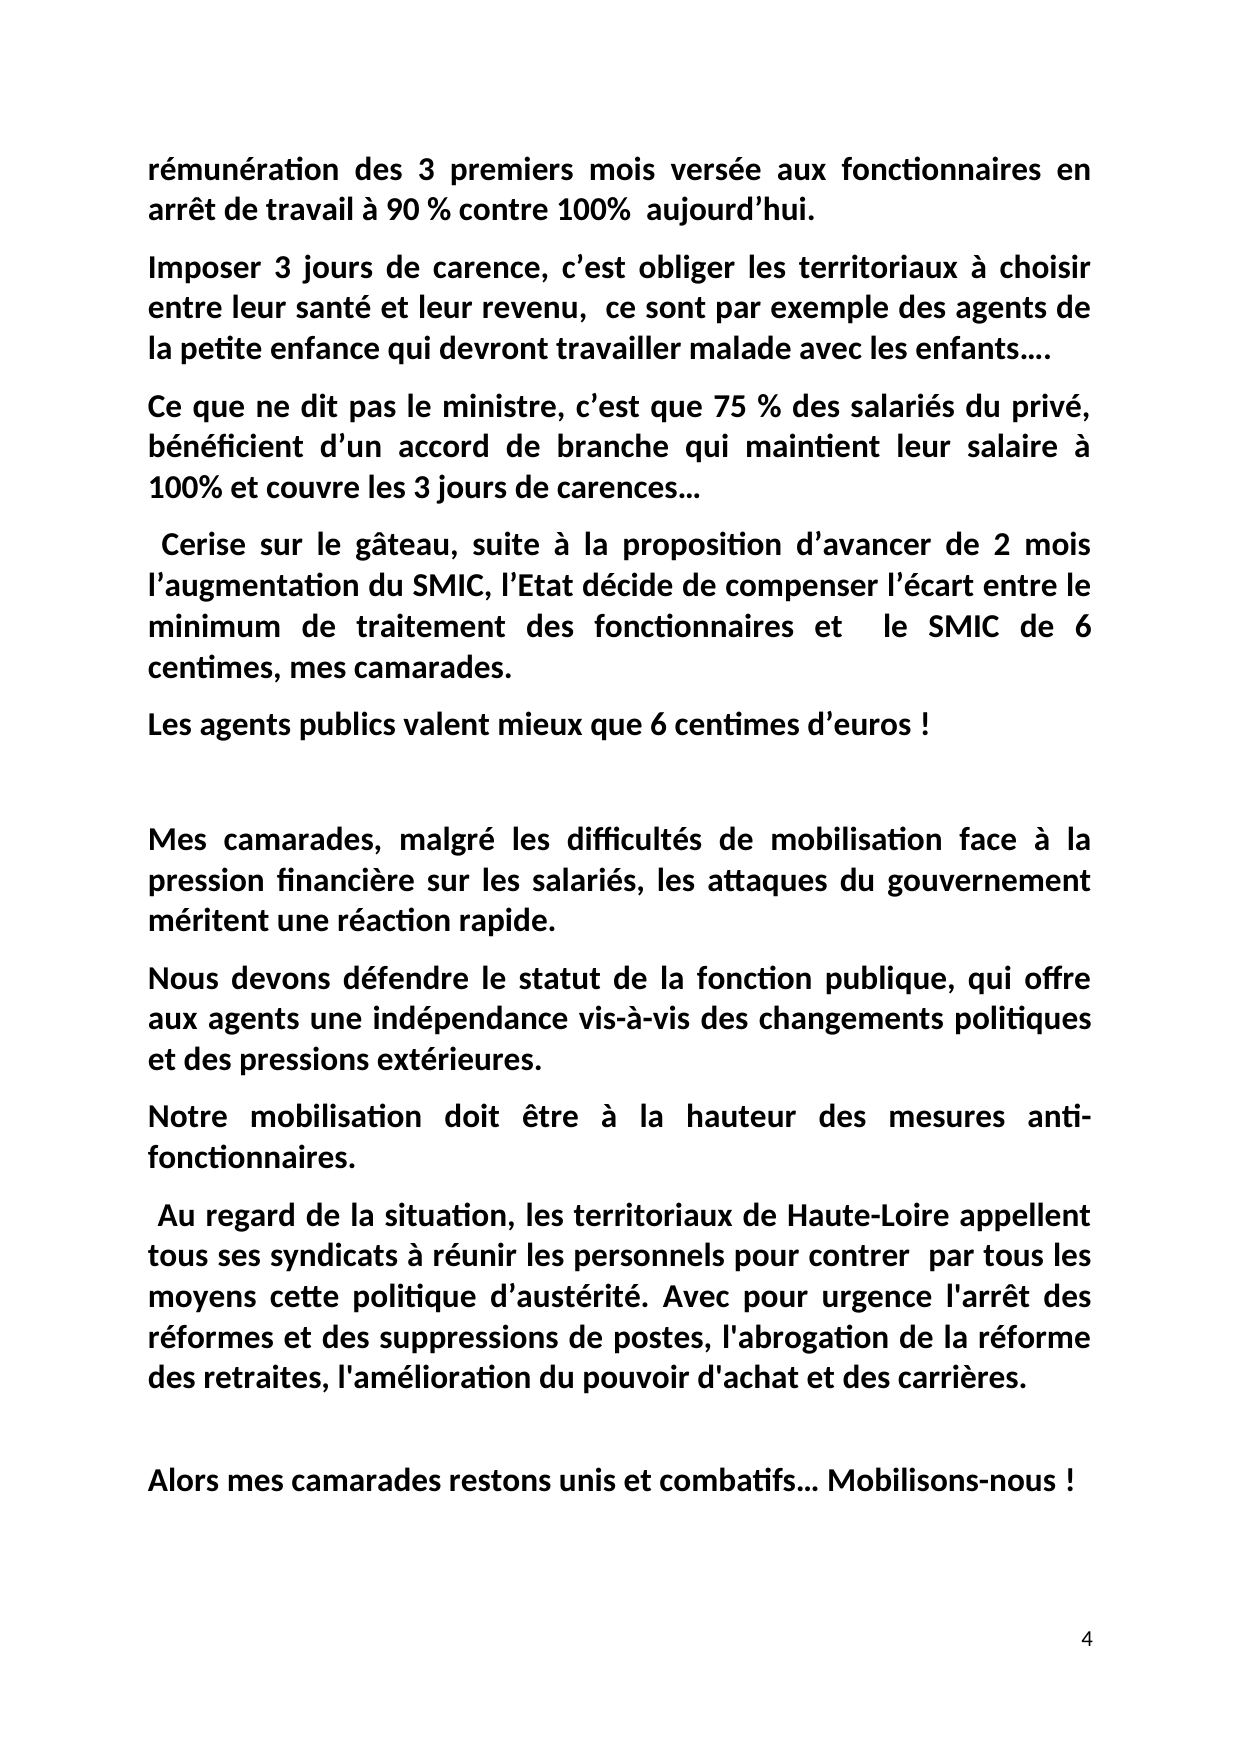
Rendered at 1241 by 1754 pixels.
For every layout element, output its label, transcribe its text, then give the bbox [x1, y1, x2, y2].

text Notre mobilisation doit être à la hauteur des mesures anti- fonctionnaires. [148, 1096, 1093, 1177]
text Au regard de la situation, les territoriaux de Haute-Loire appellent tous ses syndicats à réunir les personnels pour contrer par tous les moyens cette politique d’austérité. Avec pour urgence l'arrêt des réformes et des suppressions de postes, l'abrogation de la réforme des retraites, l'amélioration du pouvoir d'achat et des carrières. [148, 1194, 1093, 1397]
text Cerise sur le gâteau, suite à la proposition d’avancer de 2 mois l’augmentation du SMIC, l’Etat décide de compenser l’écart entre le minimum de traitement des fonctionnaires et le SMIC de 6 centimes, mes camarades. [148, 523, 1093, 686]
text Ce que ne dit pas le ministre, c’est que 75 % des salariés du privé, bénéficient d’un accord de branche qui maintient leur salaire à 100% et couvre les 3 jours de carences… [148, 384, 1093, 507]
text Imposer 3 jours de carence, c’est obliger les territoriaux à choisir entre leur santé et leur revenu, ce sont par exemple des agents de la petite enfance qui devront travailler malade avec les enfants…. [148, 246, 1093, 368]
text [148, 148, 1093, 229]
text Les agents publics valent mieux que 6 centimes d’euros ! [148, 703, 1093, 744]
text Nous devons défendre le statut de la fonction publique, qui offre aux agents une indépendance vis-à-vis des changements politiques et des pressions extérieures. [148, 957, 1093, 1079]
text Mes camarades, malgré les difficultés de mobilisation face à la pression financière sur les salariés, les attaques du gouvernement méritent une réaction rapide. [148, 818, 1093, 940]
text Alors mes camarades restons unis et combatifs… Mobilisons-nous ! [148, 1459, 1093, 1499]
